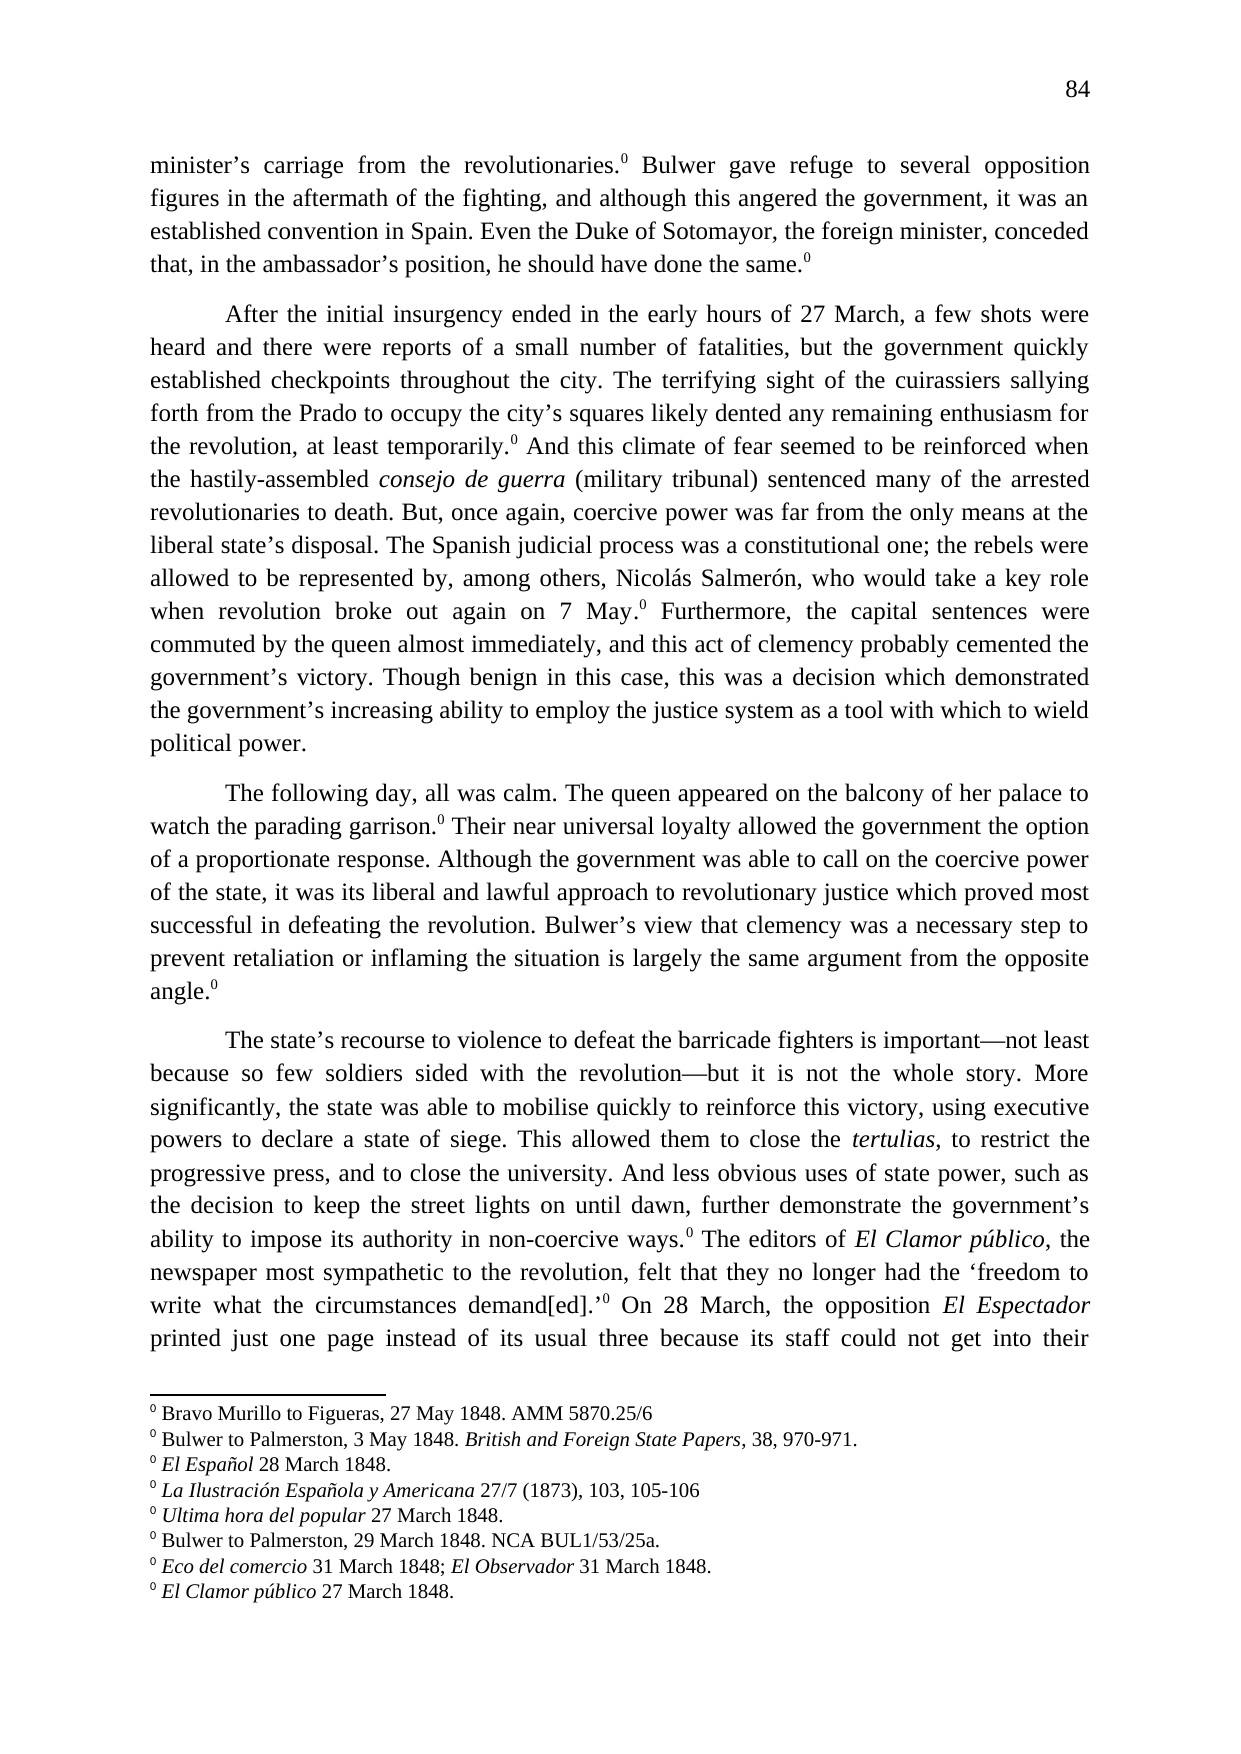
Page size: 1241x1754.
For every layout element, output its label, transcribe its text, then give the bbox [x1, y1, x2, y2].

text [150, 150, 1090, 278]
text After the initial insurgency ended in the early hours of 27 March, a few shots were heard and there were reports of a small number of fatalities, but the government quickly established checkpoints throughout the city. The terrifying sight of the cuirassiers sallying forth from the Prado to occupy the city’s squares likely dented any remaining enthusiasm for the revolution, at least temporarily. And this climate of fear seemed to be reinforced when the hastily-assembled consejo de guerra (military tribunal) sentenced many of the arrested revolutionaries to death. But, once again, coercive power was far from the only means at the liberal state’s disposal. The Spanish judicial process was a constitutional one; the rebels were allowed to be represented by, among others, Nicolás Salmerón, who would take a key role when revolution broke out again on 7 May. Furthermore, the capital sentences were commuted by the queen almost immediately, and this act of clemency probably cemented the government’s victory. Though benign in this case, this was a decision which demonstrated the government’s increasing ability to employ the justice system as a tool with which to wield political power. [150, 299, 1090, 757]
text The following day, all was calm. The queen appeared on the balcony of her palace to watch the parading garrison. Their near universal loyalty allowed the government the option of a proportionate response. Although the government was able to call on the coercive power of the state, it was its liberal and lawful approach to revolutionary justice which proved most successful in defeating the revolution. Bulwer’s view that clemency was a necessary step to prevent retaliation or inflaming the situation is largely the same argument from the opposite angle. [150, 778, 1090, 1004]
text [150, 1026, 1090, 1351]
